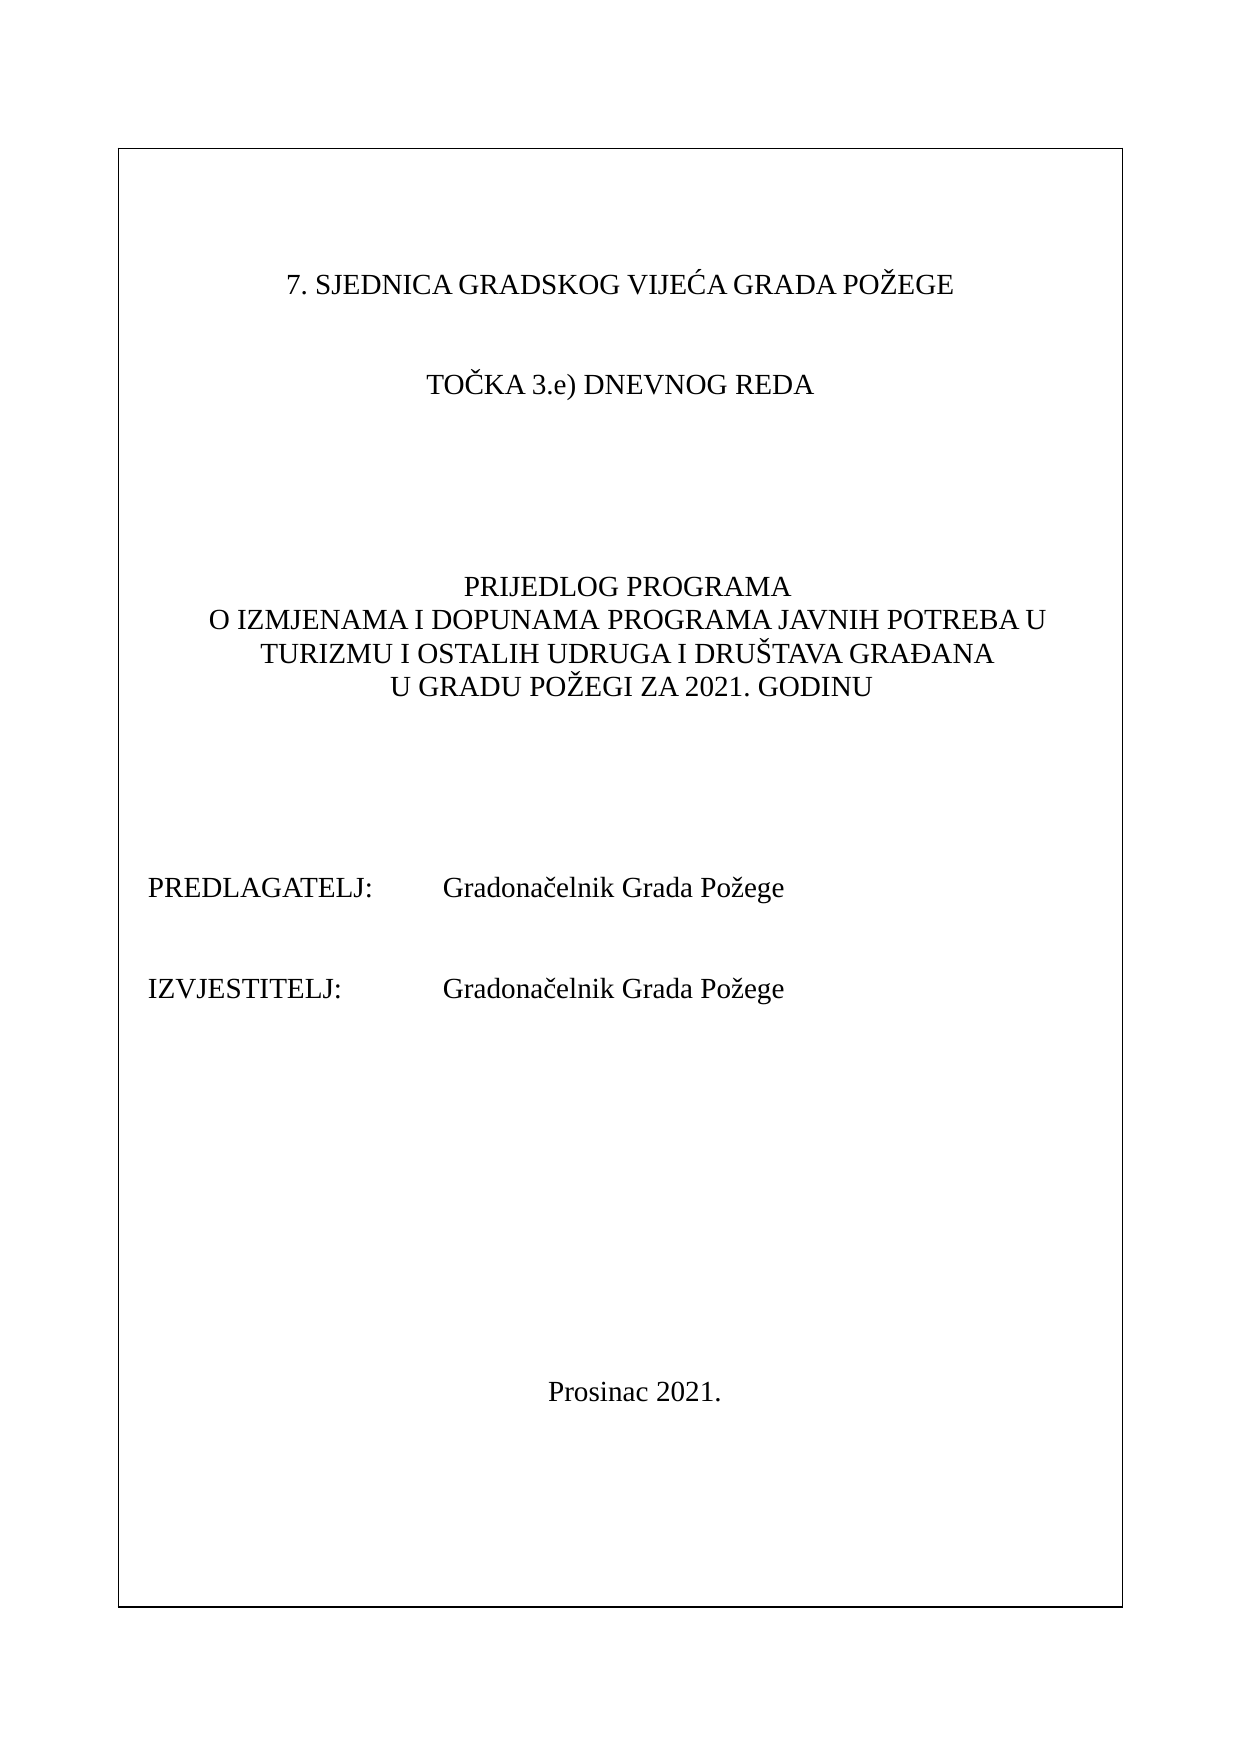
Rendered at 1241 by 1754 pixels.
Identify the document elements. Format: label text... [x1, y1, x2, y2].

table_header 7. SJEDNICA GRADSKOG VIJEĆA GRADA POŽEGE TOČKA 3.e) DNEVNOG REDA PRIJEDLOG PROGRAMA O IZMJENAMA I DOPUNAMA PROGRAMA JAVNIH POTREBA U TURIZMU I OSTALIH UDRUGA I DRUŠTAVA GRAĐANA U GRADU POŽEGI ZA 2021. GODINU PREDLAGATELJ: Gradonačelnik Grada Požege IZVJESTITELJ: Gradonačelnik Grada Požege Prosinac 2021. [119, 149, 1122, 1606]
